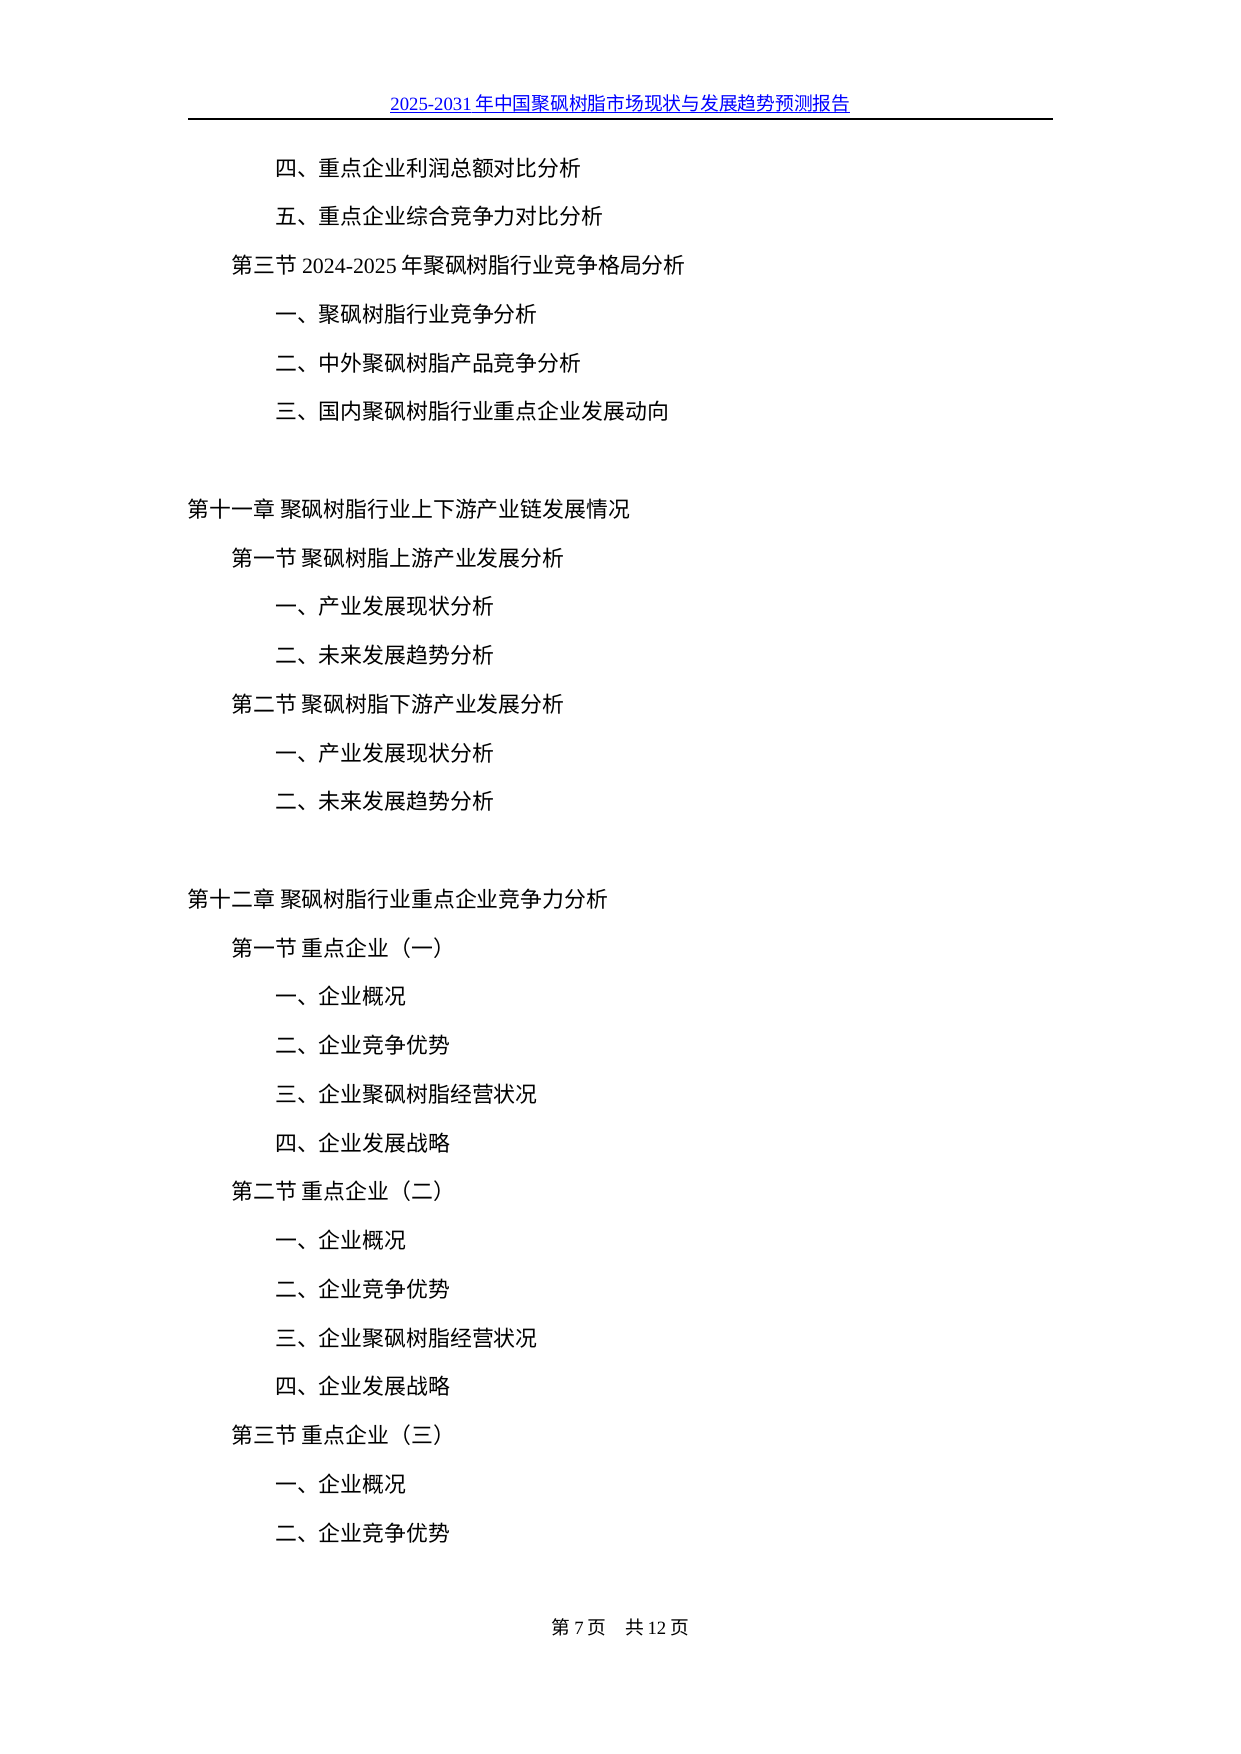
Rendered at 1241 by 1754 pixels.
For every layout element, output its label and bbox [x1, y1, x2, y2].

text [187, 150, 1053, 1548]
